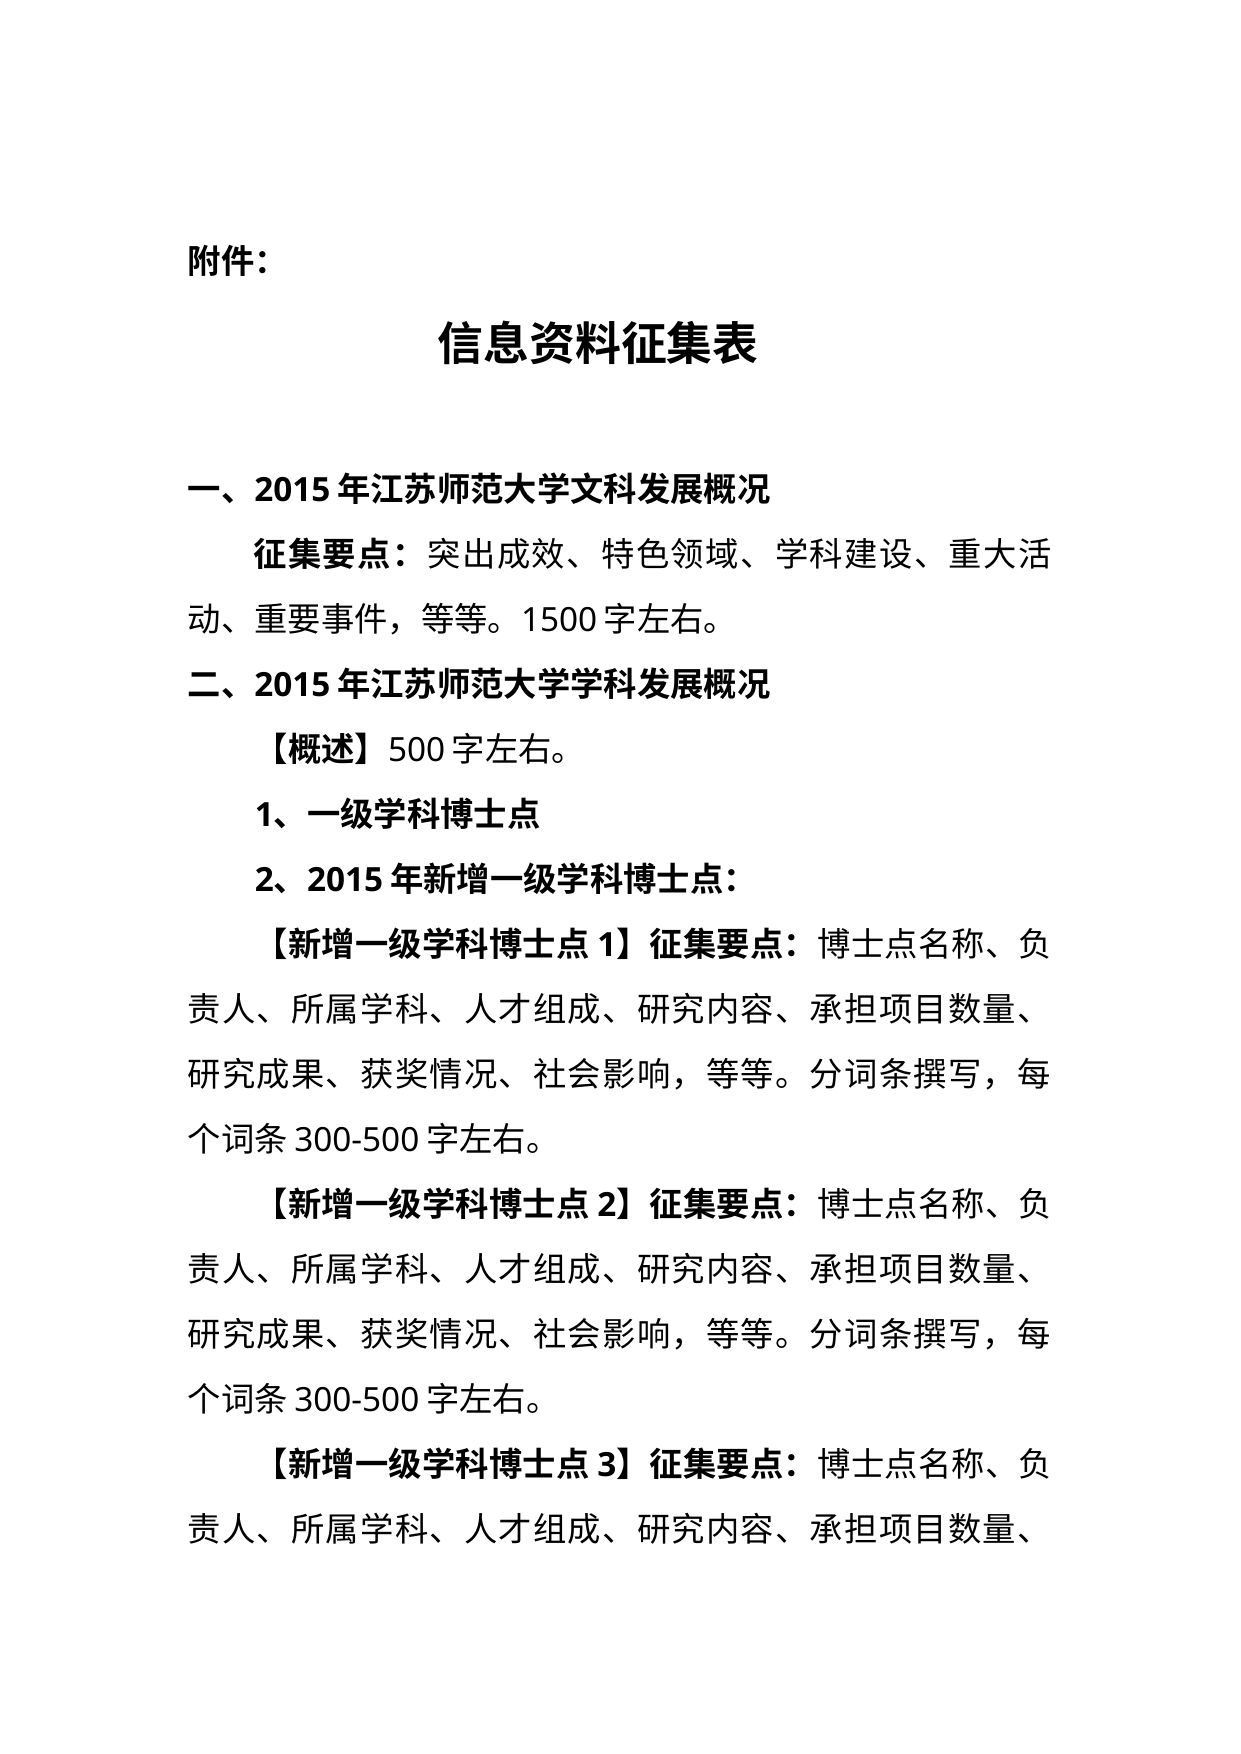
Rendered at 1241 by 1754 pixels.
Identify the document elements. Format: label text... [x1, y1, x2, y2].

text 征集要点：突出成效、特色领域、学科建设、重大活动、重要事件，等等。1500字左右。 [187, 519, 1053, 649]
text 【概述】500字左右。 [187, 714, 1053, 779]
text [187, 1429, 1053, 1559]
text 2、2015年新增一级学科博士点： [187, 844, 1053, 909]
text 1、一级学科博士点 [187, 779, 1053, 844]
text 附件： [187, 227, 1053, 292]
text 【新增一级学科博士点2】征集要点：博士点名称、负责人、所属学科、人才组成、研究内容、承担项目数量、研究成果、获奖情况、社会影响，等等。分词条撰写，每个词条300-500字左右。 [187, 1169, 1053, 1429]
text 【新增一级学科博士点1】征集要点：博士点名称、负责人、所属学科、人才组成、研究内容、承担项目数量、研究成果、获奖情况、社会影响，等等。分词条撰写，每个词条300-500字左右。 [187, 909, 1053, 1169]
text 一、2015年江苏师范大学文科发展概况 [187, 454, 1053, 519]
text 信息资料征集表 [187, 292, 1053, 389]
text 二、2015年江苏师范大学学科发展概况 [187, 649, 1053, 714]
